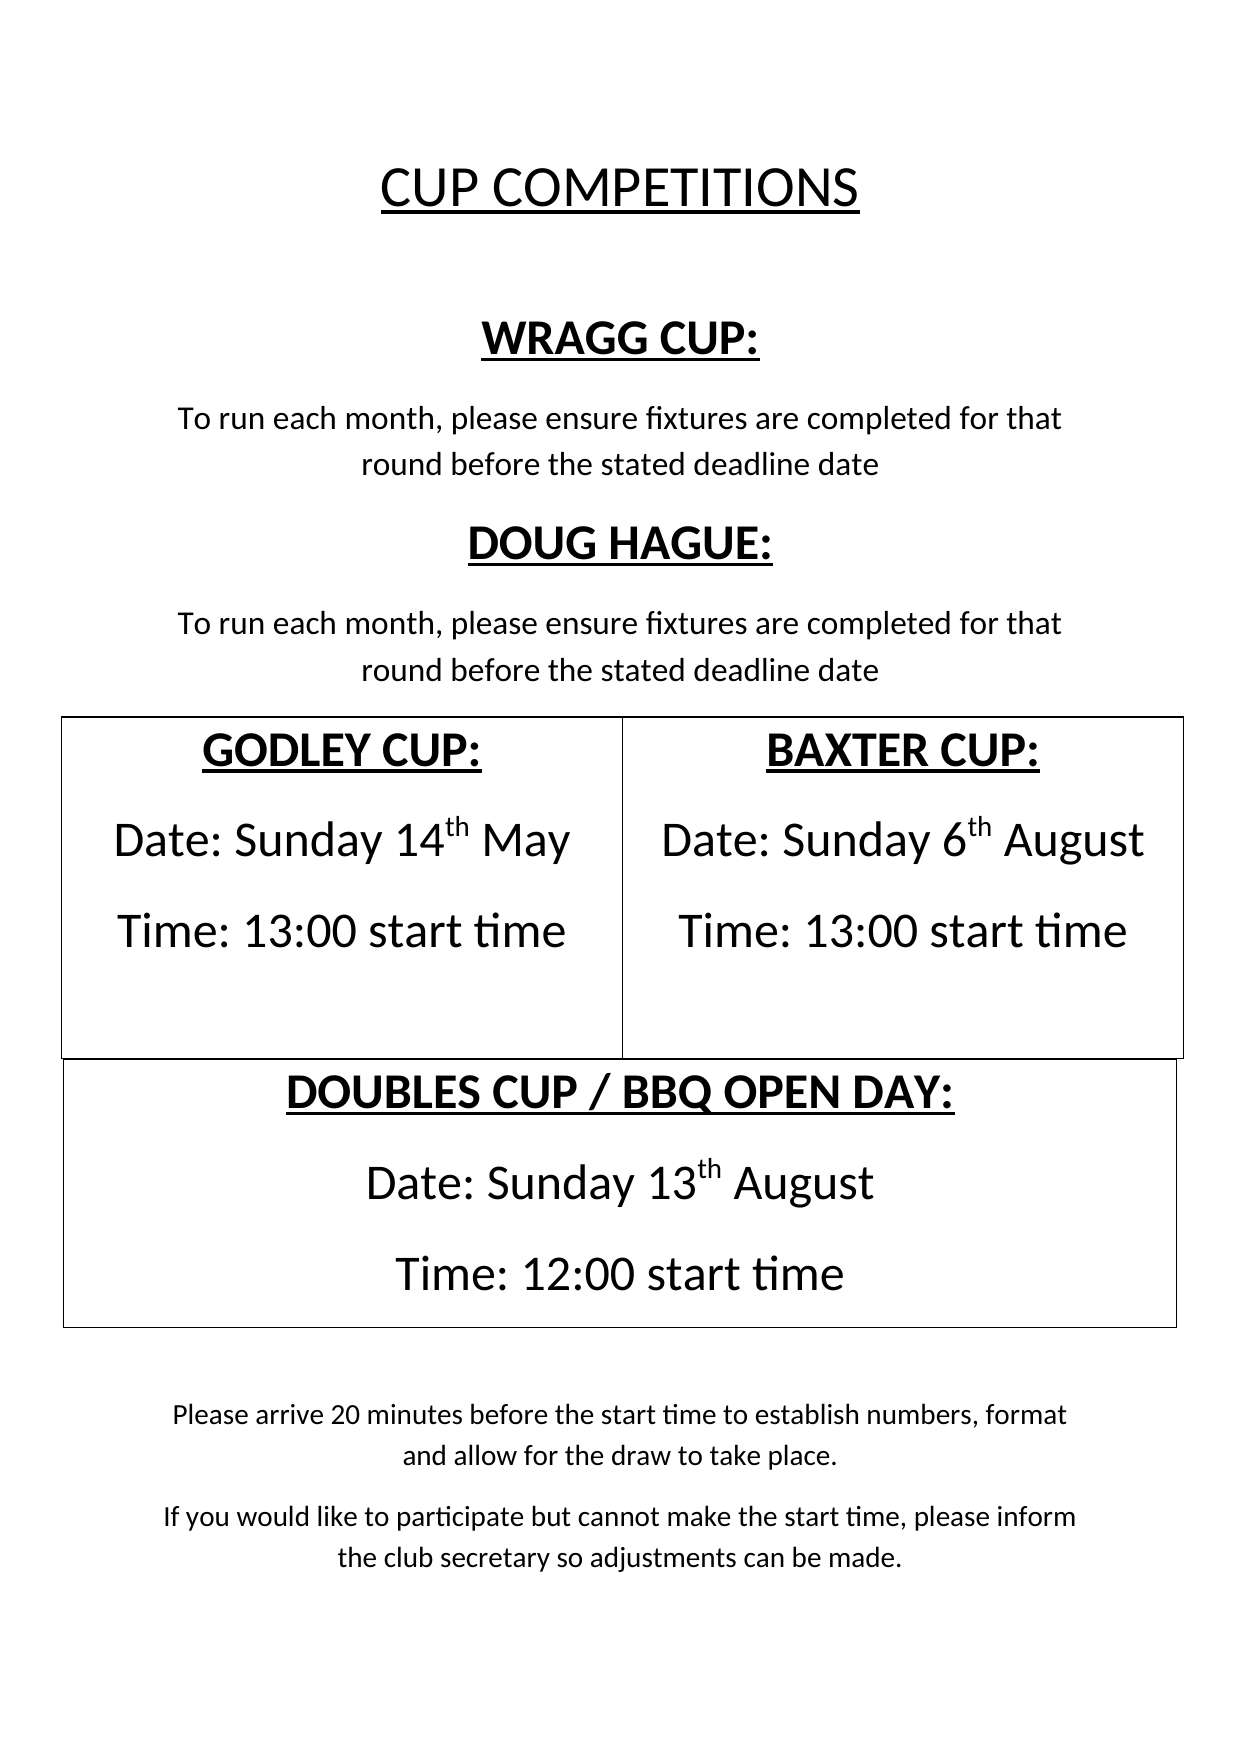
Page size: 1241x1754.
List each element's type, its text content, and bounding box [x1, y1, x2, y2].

text DOUG HAGUE: [150, 511, 1090, 572]
text WRAGG CUP: [150, 306, 1090, 367]
table_header BAXTER CUP: Date: Sunday 6th August Time: 13:00 start time [623, 718, 1183, 1057]
text If you would like to participate but cannot make the start time, please inform the club secretary so adjustments can be made. [150, 1498, 1090, 1575]
table_header DOUBLES CUP / BBQ OPEN DAY: Date: Sunday 13th August Time: 12:00 start time [64, 1060, 1176, 1327]
text To run each month, please ensure fixtures are completed for that round before the stated deadline date [150, 602, 1090, 689]
table_header GODLEY CUP: Date: Sunday 14th May Time: 13:00 start time [62, 718, 622, 1057]
text Please arrive 20 minutes before the start time to establish numbers, format and allow for the draw to take place. [150, 1396, 1090, 1472]
text To run each month, please ensure fixtures are completed for that round before the stated deadline date [150, 397, 1090, 484]
text CUP COMPETITIONS [150, 150, 1090, 221]
